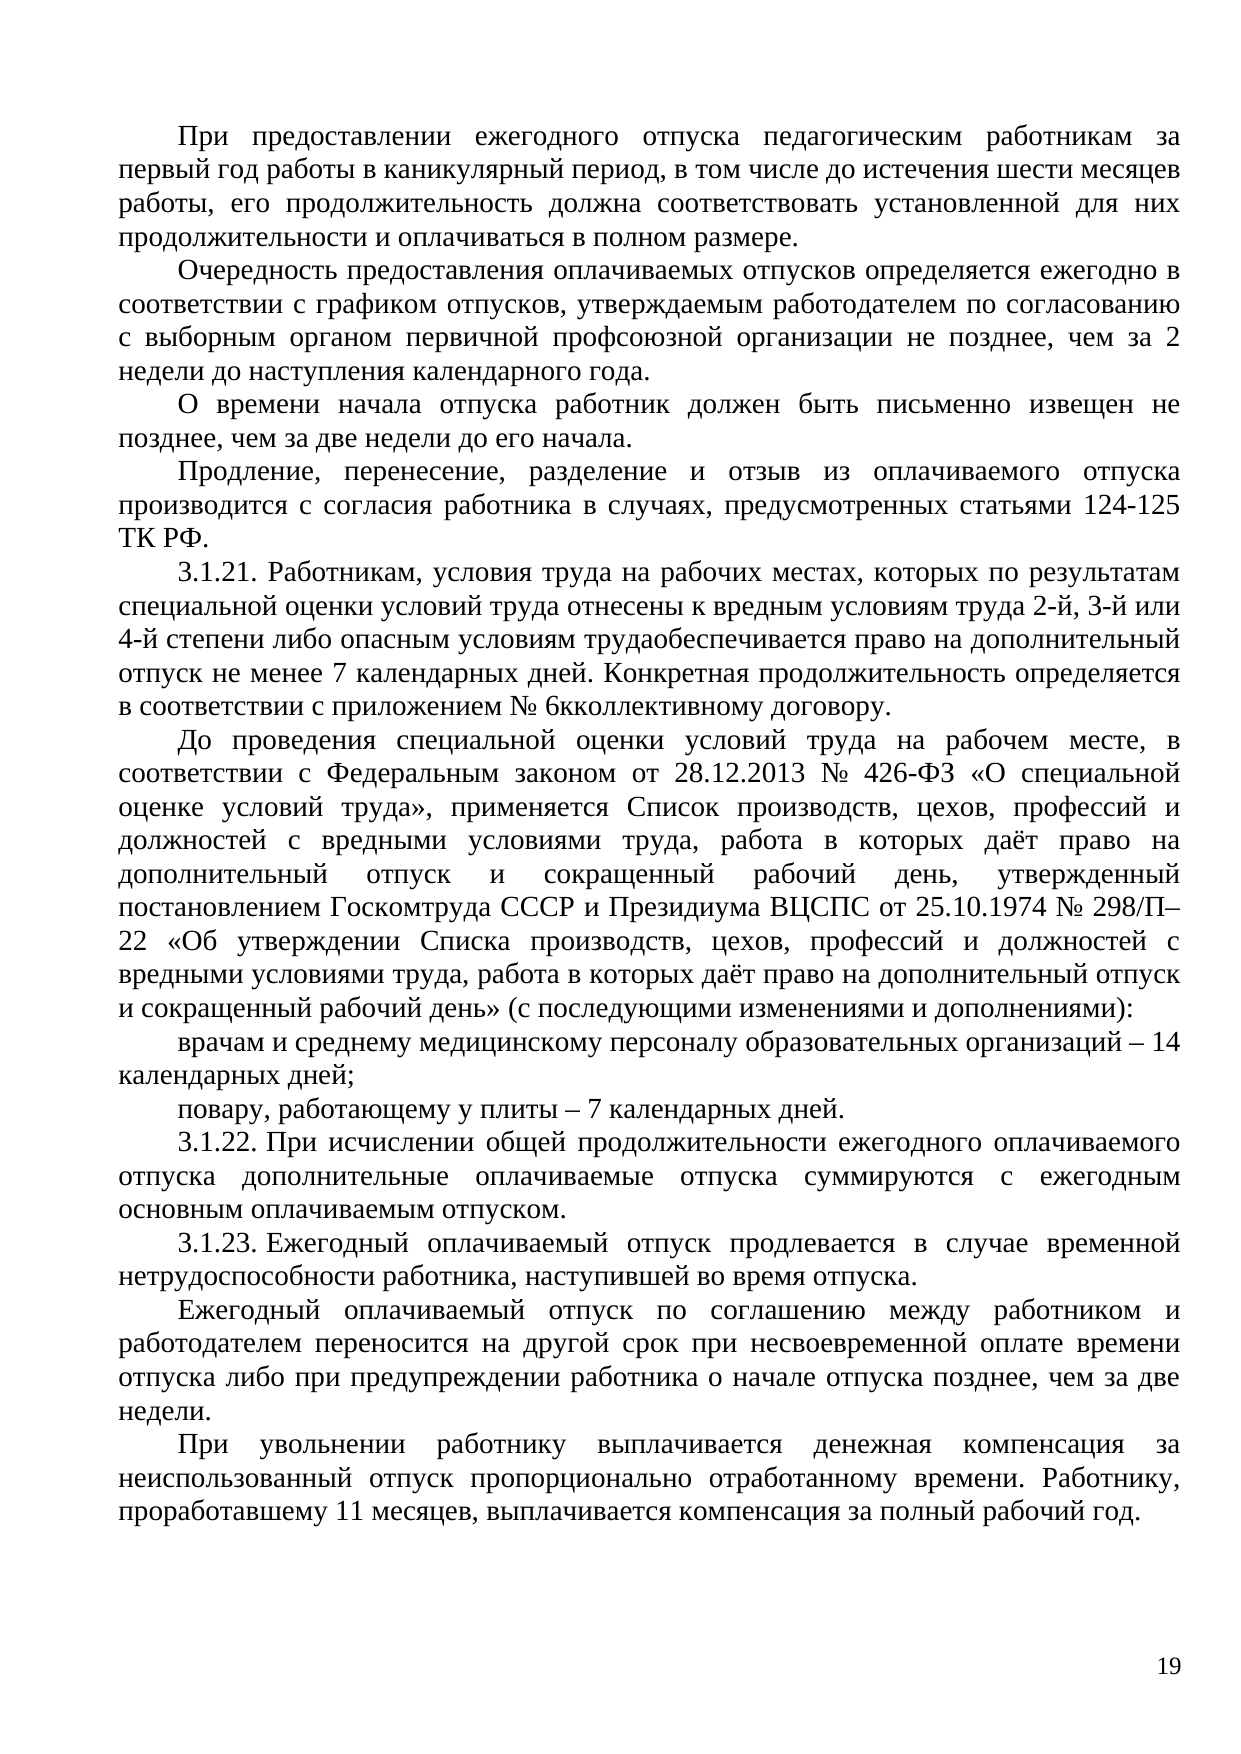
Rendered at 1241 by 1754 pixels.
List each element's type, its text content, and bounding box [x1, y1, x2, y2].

list врачам и среднему медицинскому персоналу образовательных организаций – 14 календарных дней; [118, 1024, 1181, 1091]
text Очередность предоставления оплачиваемых отпусков определяется ежегодно в соответствии с графиком отпусков, утверждаемым работодателем по согласованию с выборным органом первичной профсоюзной организации не позднее, чем за 2 недели до наступления календарного года. [118, 252, 1181, 386]
text 3.1.22. При исчислении общей продолжительности ежегодного оплачиваемого отпуска дополнительные оплачиваемые отпуска суммируются с ежегодным основным оплачиваемым отпуском. [118, 1124, 1181, 1225]
text 3.1.23. Ежегодный оплачиваемый отпуск продлевается в случае временной нетрудоспособности работника, наступившей во время отпуска. [118, 1225, 1181, 1292]
list повару, работающему у плиты – 7 календарных дней. [118, 1091, 1181, 1124]
list До проведения специальной оценки условий труда на рабочем месте, в соответствии с Федеральным законом от 28.12.2013 № 426-ФЗ «О специальной оценке условий труда», применяется Список производств, цехов, профессий и должностей с вредными условиями труда, работа в которых даёт право на дополнительный отпуск и сокращенный рабочий день, утвержденный постановлением Госкомтруда СССР и Президиума ВЦСПС от 25.10.1974 № 298/П–22 «Об утверждении Списка производств, цехов, профессий и должностей с вредными условиями труда, работа в которых даёт право на дополнительный отпуск и сокращенный рабочий день» (с последующими изменениями и дополнениями): [118, 722, 1181, 1024]
text Ежегодный оплачиваемый отпуск по соглашению между работником и работодателем переносится на другой срок при несвоевременной оплате времени отпуска либо при предупреждении работника о начале отпуска позднее, чем за две недели. [118, 1292, 1181, 1426]
text При предоставлении ежегодного отпуска педагогическим работникам за первый год работы в каникулярный период, в том числе до истечения шести месяцев работы, его продолжительность должна соответствовать установленной для них продолжительности и оплачиваться в полном размере. [118, 118, 1181, 252]
text При увольнении работнику выплачивается денежная компенсация за неиспользованный отпуск пропорционально отработанному времени. Работнику, проработавшему 11 месяцев, выплачивается компенсация за полный рабочий год. [118, 1426, 1181, 1527]
text Продление, перенесение, разделение и отзыв из оплачиваемого отпуска производится с согласия работника в случаях, предусмотренных статьями 124-125 ТК РФ. [118, 453, 1181, 554]
text О времени начала отпуска работник должен быть письменно извещен не позднее, чем за две недели до его начала. [118, 386, 1181, 453]
text 3.1.21. Работникам, условия труда на рабочих местах, которых по результатам специальной оценки условий труда отнесены к вредным условиям труда 2-й, 3-й или 4-й степени либо опасным условиям трудаобеспечивается право на дополнительный отпуск не менее 7 календарных дней. Конкретная продолжительность определяется в соответствии с приложением № 6кколлективному договору. [118, 554, 1181, 722]
